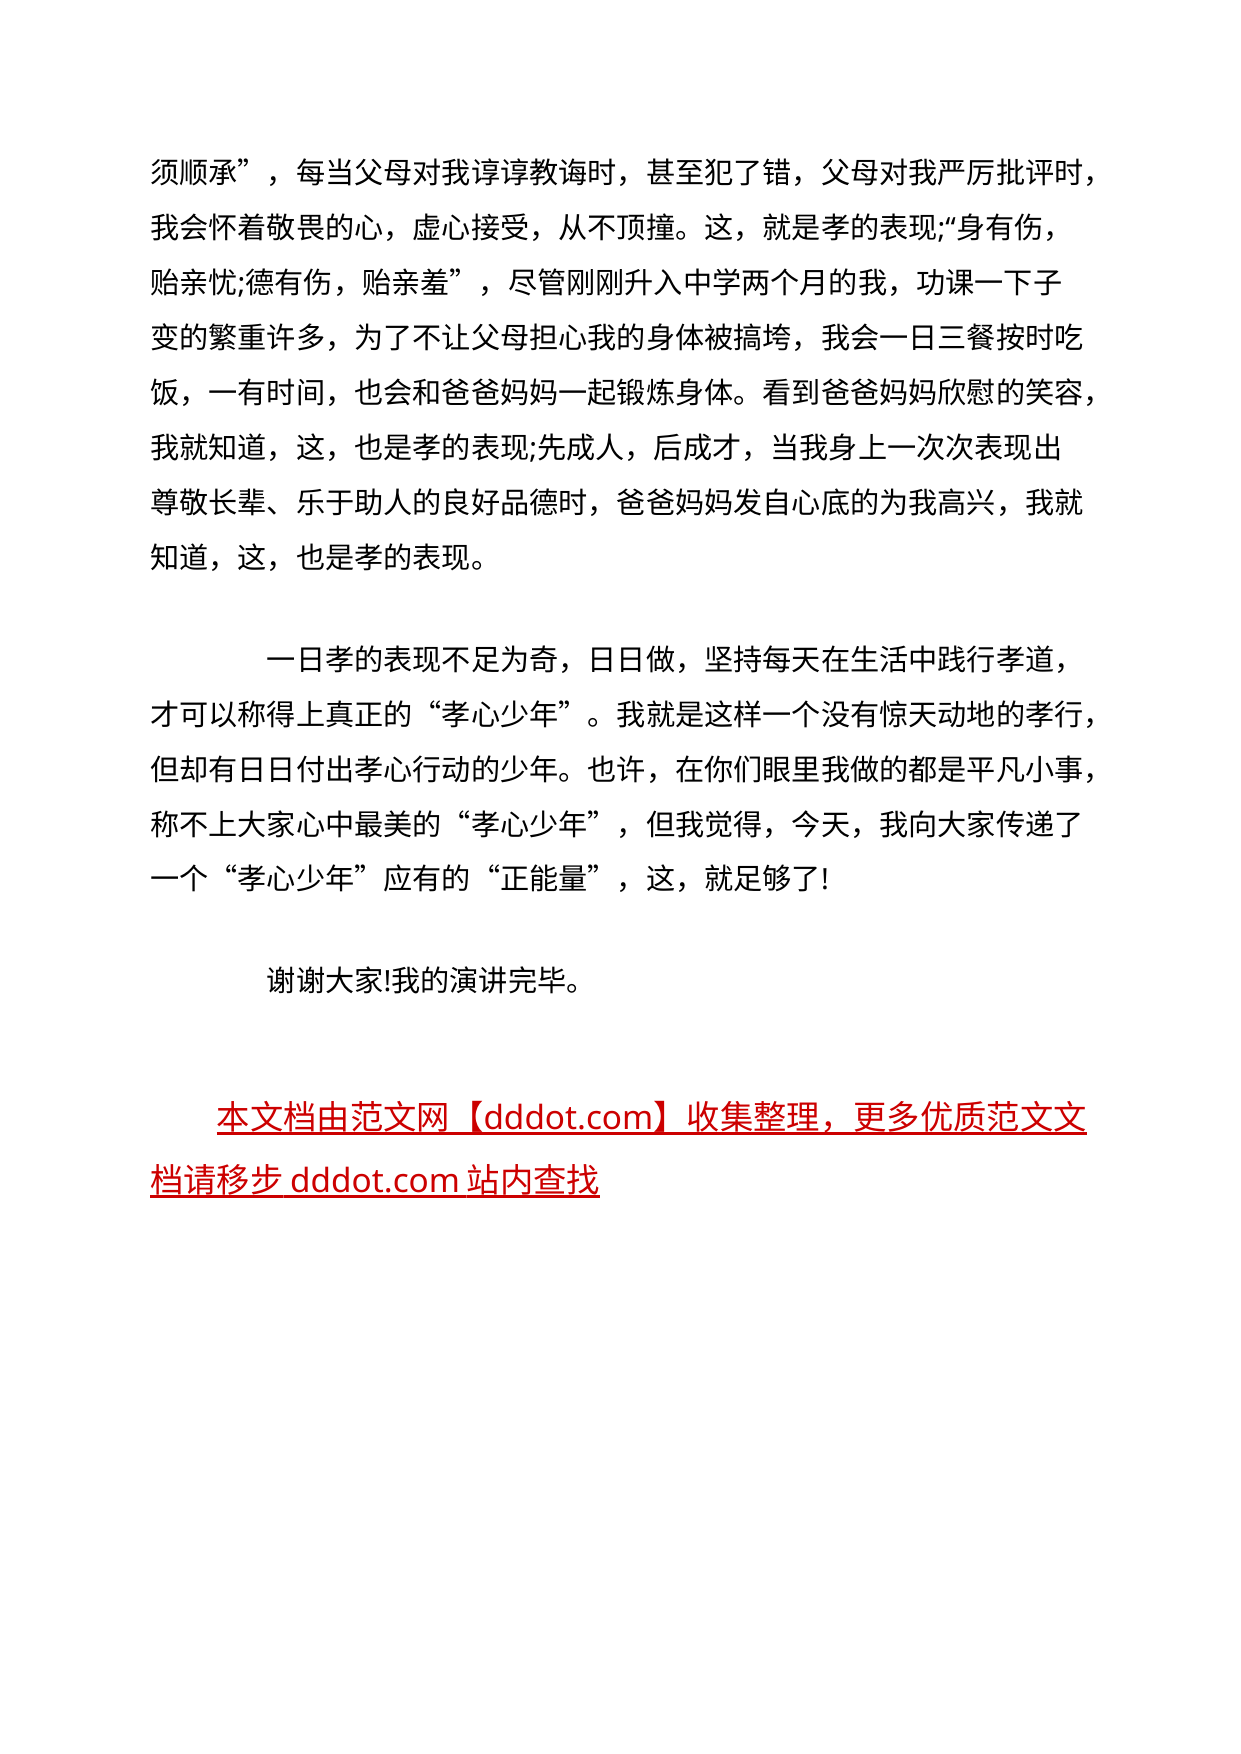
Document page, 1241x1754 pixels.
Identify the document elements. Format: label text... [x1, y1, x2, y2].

text 本文档由范文网【dddot.com】收集整理，更多优质范文文档请移步dddot.com站内查找 [150, 1091, 1090, 1202]
text 谢谢大家!我的演讲完毕。 [150, 958, 1090, 1000]
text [150, 150, 1090, 577]
text 一日孝的表现不足为奇，日日做，坚持每天在生活中践行孝道，才可以称得上真正的“孝心少年”。我就是这样一个没有惊天动地的孝行，但却有日日付出孝心行动的少年。也许，在你们眼里我做的都是平凡小事，称不上大家心中最美的“孝心少年”，但我觉得，今天，我向大家传递了一个“孝心少年”应有的“正能量”，这，就足够了! [150, 636, 1090, 898]
